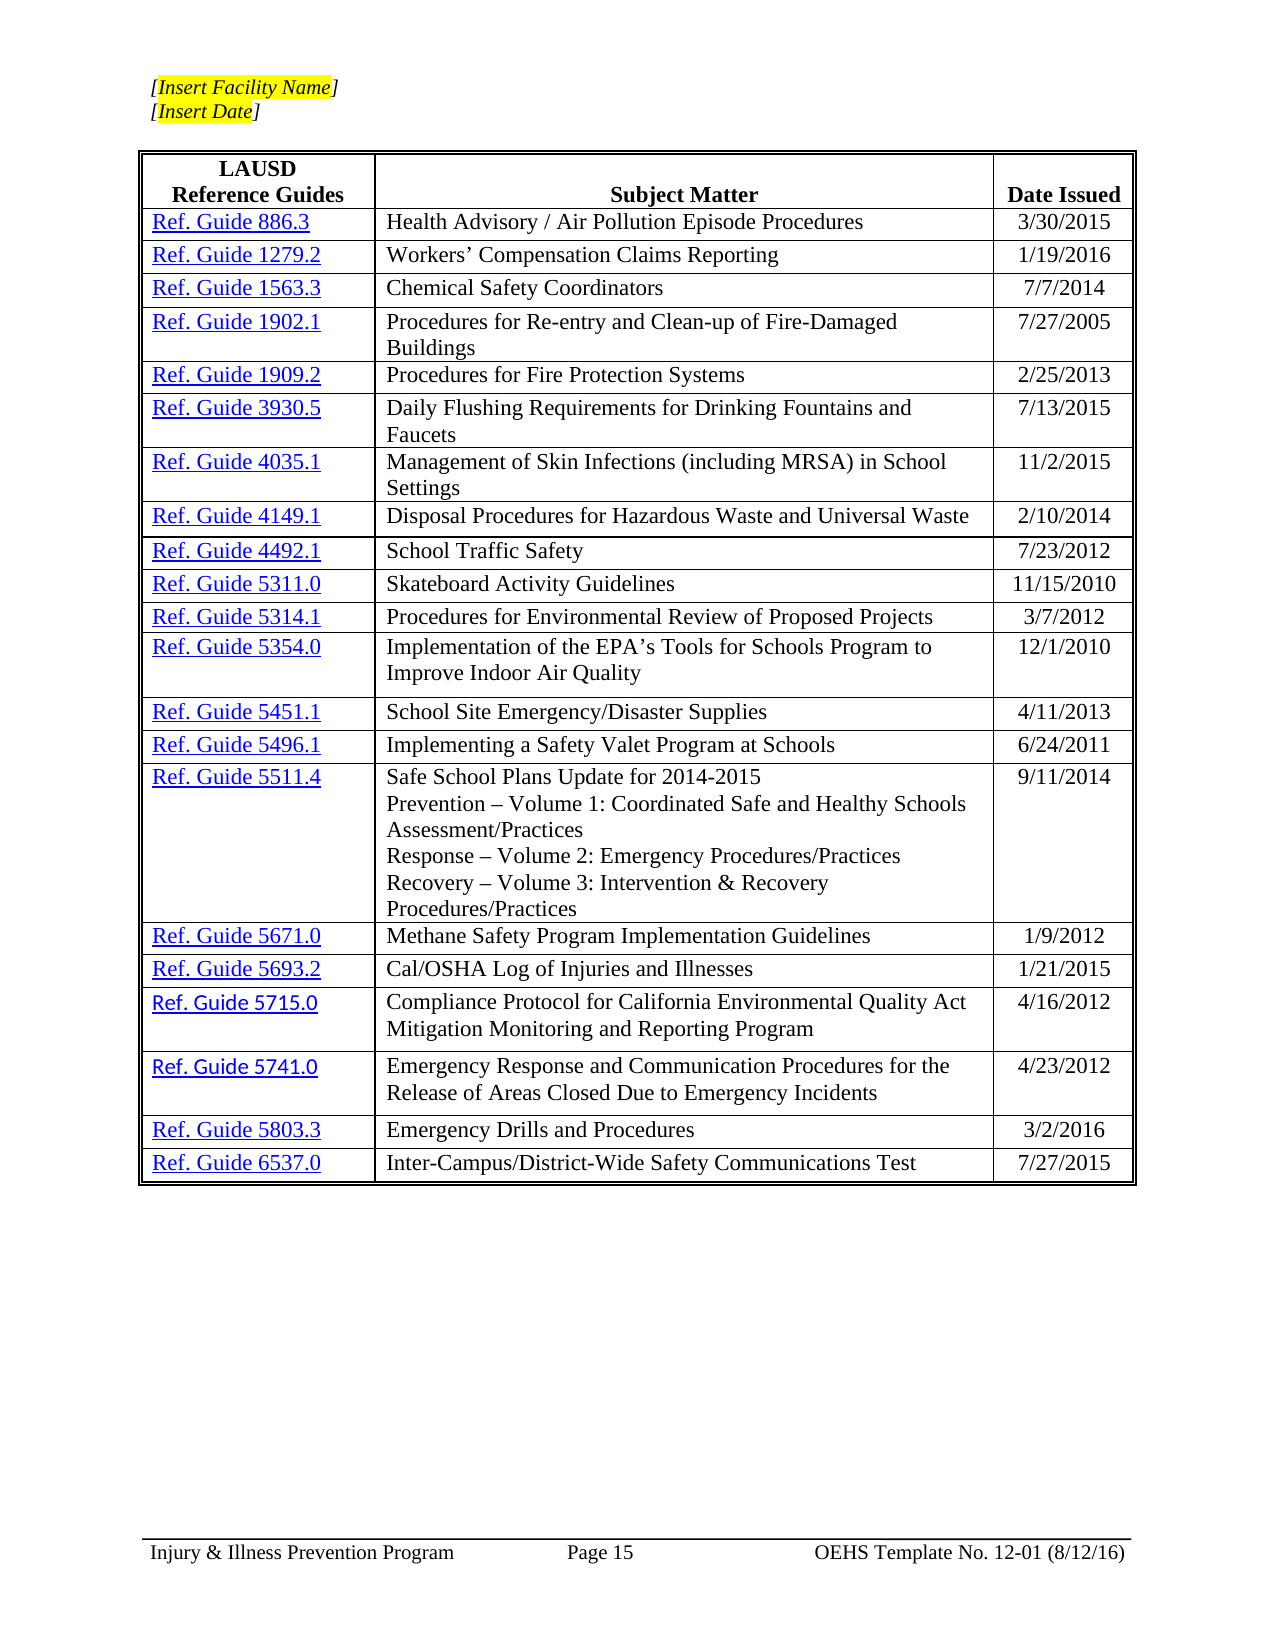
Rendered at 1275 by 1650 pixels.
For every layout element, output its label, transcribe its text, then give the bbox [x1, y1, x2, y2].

table_cell 7/7/2014 [994, 274, 1132, 307]
table_cell Ref. Guide 5314.1 [143, 603, 374, 632]
table_cell Methane Safety Program Implementation Guidelines [376, 923, 993, 954]
table_header Date Issued [994, 155, 1132, 207]
table_cell Cal/OSHA Log of Injuries and Illnesses [376, 955, 993, 987]
table_cell 12/1/2010 [994, 633, 1132, 697]
table_cell Management of Skin Infections (including MRSA) in School Settings [376, 448, 993, 501]
table_cell Ref. Guide 5693.2 [143, 955, 374, 987]
table_cell Ref. Guide 1909.2 [143, 362, 374, 393]
table_cell Ref. Guide 5741.0 [143, 1052, 374, 1115]
table_cell Ref. Guide 5671.0 [143, 923, 374, 954]
table_cell 7/27/2005 [994, 308, 1132, 361]
table_cell 4/16/2012 [994, 988, 1132, 1051]
table_cell 7/27/2015 [994, 1149, 1132, 1181]
table_cell Skateboard Activity Guidelines [376, 570, 993, 602]
table_cell Ref. Guide 5511.4 [143, 764, 374, 922]
table_cell Chemical Safety Coordinators [376, 274, 993, 307]
table_cell Ref. Guide 886.3 [143, 209, 374, 240]
table_cell 11/2/2015 [994, 448, 1132, 501]
table_cell Procedures for Re-entry and Clean-up of Fire-Damaged Buildings [376, 308, 993, 361]
table_cell 11/15/2010 [994, 570, 1132, 602]
table_cell 3/7/2012 [994, 603, 1132, 632]
table_cell 4/11/2013 [994, 698, 1132, 729]
table_cell 3/2/2016 [994, 1116, 1132, 1148]
table_cell Ref. Guide 3930.5 [143, 394, 374, 447]
table_cell 1/9/2012 [994, 923, 1132, 954]
table_cell 6/24/2011 [994, 731, 1132, 762]
table_cell 1/19/2016 [994, 241, 1132, 273]
table_cell Ref. Guide 1902.1 [143, 308, 374, 361]
table_cell Safe School Plans Update for 2014-2015 Prevention – Volume 1: Coordinated Safe and Healthy Schools Assessment/Practices Response – Volume 2: Emergency Procedures/Practices Recovery – Volume 3: Intervention & Recovery Procedures/Practices [376, 764, 993, 922]
table_header Subject Matter [376, 155, 993, 207]
table_cell School Site Emergency/Disaster Supplies [376, 698, 993, 729]
table_cell Workers’ Compensation Claims Reporting [376, 241, 993, 273]
table_cell Emergency Drills and Procedures [376, 1116, 993, 1148]
table_cell Ref. Guide 5451.1 [143, 698, 374, 729]
table_cell Emergency Response and Communication Procedures for the Release of Areas Closed Due to Emergency Incidents [376, 1052, 993, 1115]
table_cell Health Advisory / Air Pollution Episode Procedures [376, 209, 993, 240]
table_cell Ref. Guide 1279.2 [143, 241, 374, 273]
table_cell Ref. Guide 5496.1 [143, 731, 374, 762]
table_cell 7/13/2015 [994, 394, 1132, 447]
table_cell Inter-Campus/District-Wide Safety Communications Test [376, 1149, 993, 1181]
table_cell 1/21/2015 [994, 955, 1132, 987]
table_cell Implementation of the EPA’s Tools for Schools Program to Improve Indoor Air Quality [376, 633, 993, 697]
table_cell Ref. Guide 5715.0 [143, 988, 374, 1051]
table_cell Ref. Guide 4492.1 [143, 538, 374, 569]
table_cell 9/11/2014 [994, 764, 1132, 922]
table_cell Procedures for Fire Protection Systems [376, 362, 993, 393]
table_cell Ref. Guide 5311.0 [143, 570, 374, 602]
table_cell 2/25/2013 [994, 362, 1132, 393]
table_cell Ref. Guide 1563.3 [143, 274, 374, 307]
table_cell 4/23/2012 [994, 1052, 1132, 1115]
table_cell Ref. Guide 6537.0 [143, 1149, 374, 1181]
table_cell Ref. Guide 5354.0 [143, 633, 374, 697]
table_cell 2/10/2014 [994, 502, 1132, 536]
table_cell Daily Flushing Requirements for Drinking Fountains and Faucets [376, 394, 993, 447]
table_cell Disposal Procedures for Hazardous Waste and Universal Waste [376, 502, 993, 536]
table_cell Implementing a Safety Valet Program at Schools [376, 731, 993, 762]
table_cell 7/23/2012 [994, 538, 1132, 569]
table_header LAUSD Reference Guides [143, 155, 374, 207]
table_cell Ref. Guide 5803.3 [143, 1116, 374, 1148]
table_cell Ref. Guide 4035.1 [143, 448, 374, 501]
table_cell 3/30/2015 [994, 209, 1132, 240]
table_cell Procedures for Environmental Review of Proposed Projects [376, 603, 993, 632]
table_cell Compliance Protocol for California Environmental Quality Act Mitigation Monitoring and Reporting Program [376, 988, 993, 1051]
table_cell Ref. Guide 4149.1 [143, 502, 374, 536]
table_cell School Traffic Safety [376, 538, 993, 569]
